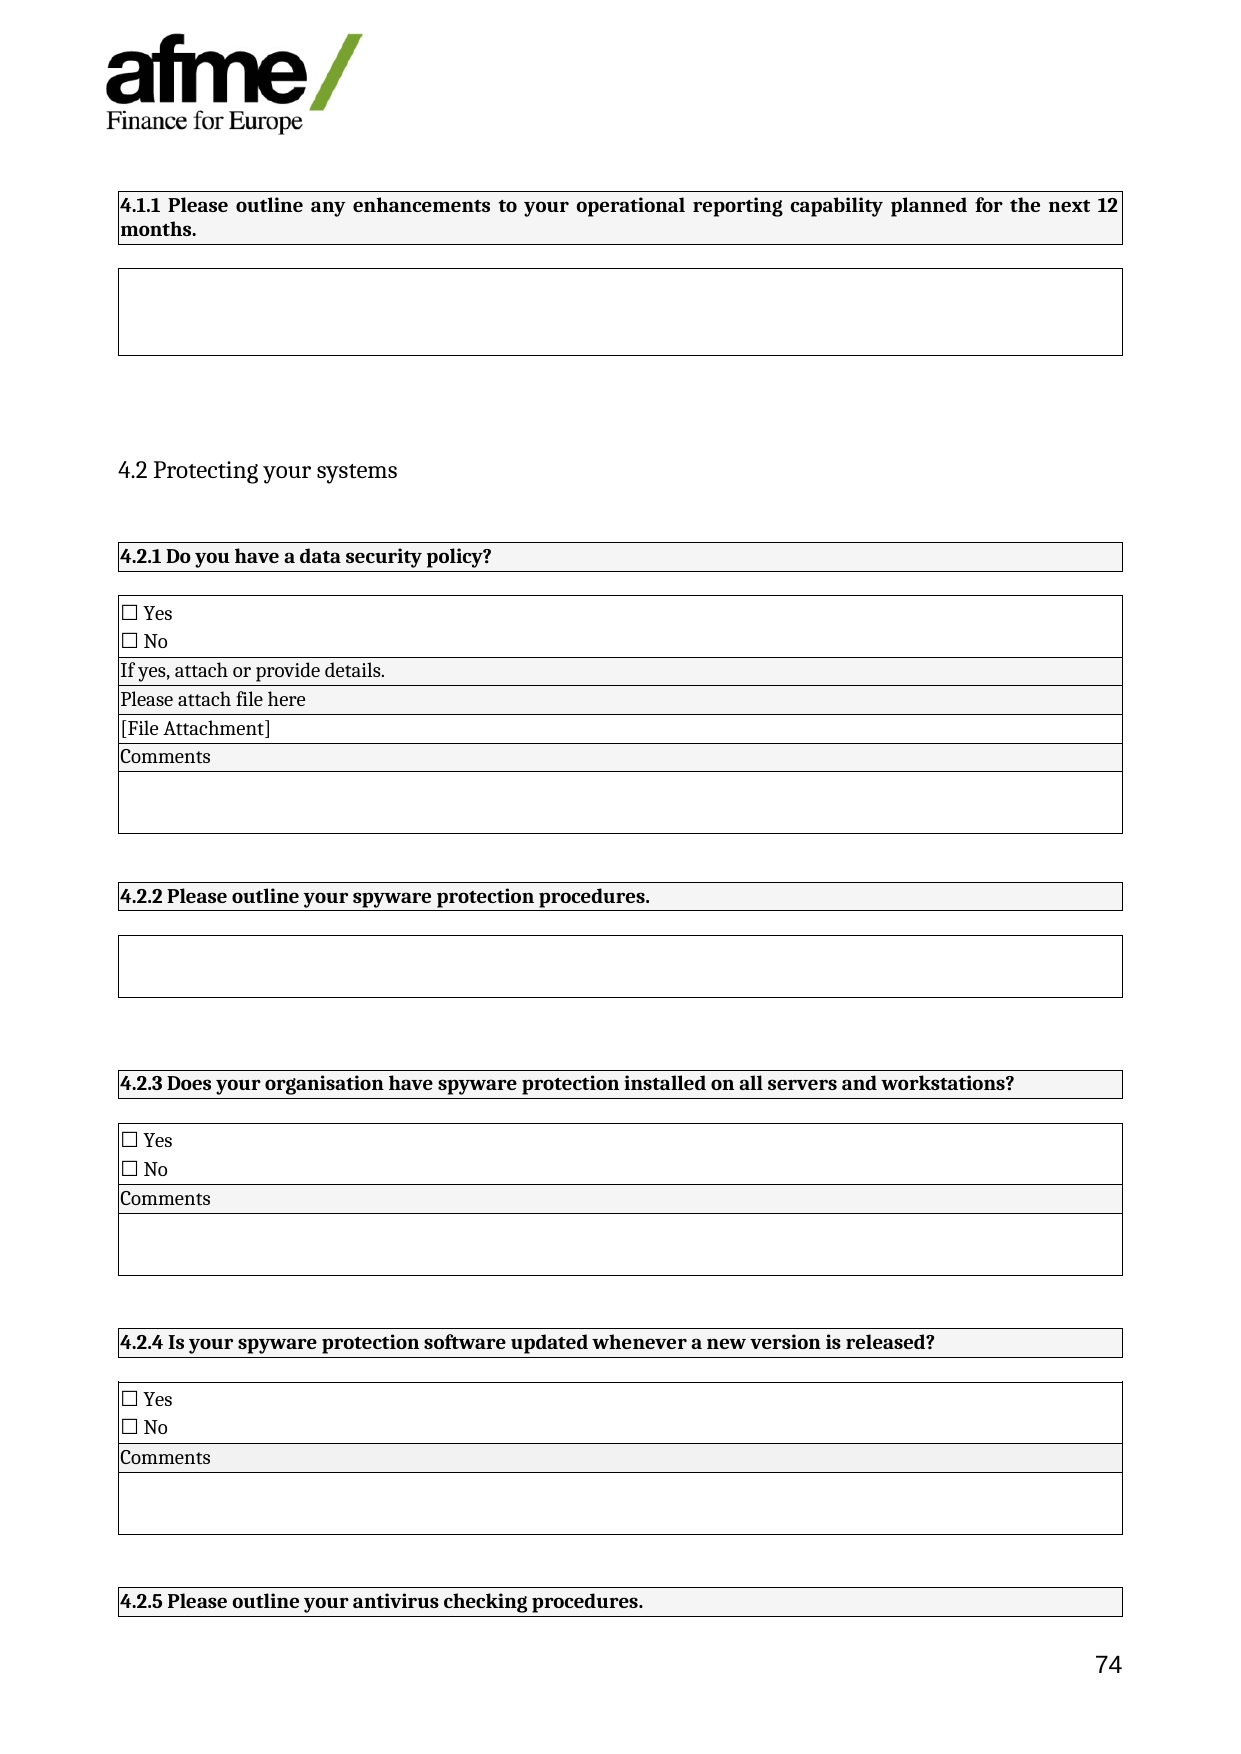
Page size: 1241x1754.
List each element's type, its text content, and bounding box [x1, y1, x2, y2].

table_cell [File Attachment] [119, 715, 1122, 742]
table_cell [119, 1214, 1122, 1275]
table_header 4.2.4 Is your spyware protection software updated whenever a new version is released? [119, 1329, 1122, 1357]
table_header 4.2.5 Please outline your antivirus checking procedures. [119, 1588, 1122, 1616]
table_header [119, 269, 1122, 354]
table_header ☐ Yes ☐ No [119, 1124, 1122, 1184]
picture [106, 32, 363, 135]
table_header ☐ Yes ☐ No [119, 1383, 1122, 1443]
table_header ☐ Yes ☐ No [119, 596, 1122, 657]
table_cell Please attach file here [119, 686, 1122, 714]
table_cell If yes, attach or provide details. [119, 658, 1122, 685]
table_header 4.2.3 Does your organisation have spyware protection installed on all servers and workstations? [119, 1071, 1122, 1098]
table_header 4.2.2 Please outline your spyware protection procedures. [119, 883, 1122, 910]
table_header 4.2.1 Do you have a data security policy? [119, 543, 1122, 571]
table_cell Comments [119, 1185, 1122, 1213]
table_cell Comments [119, 1444, 1122, 1472]
table_cell [119, 1473, 1122, 1534]
table_header [119, 936, 1122, 997]
table_header 4.1.1 Please outline any enhancements to your operational reporting capability planned for the next 12 months. [119, 192, 1122, 244]
subtitle 4.2 Protecting your systems [118, 456, 1122, 484]
table_cell Comments [119, 744, 1122, 771]
table_cell [119, 772, 1122, 833]
